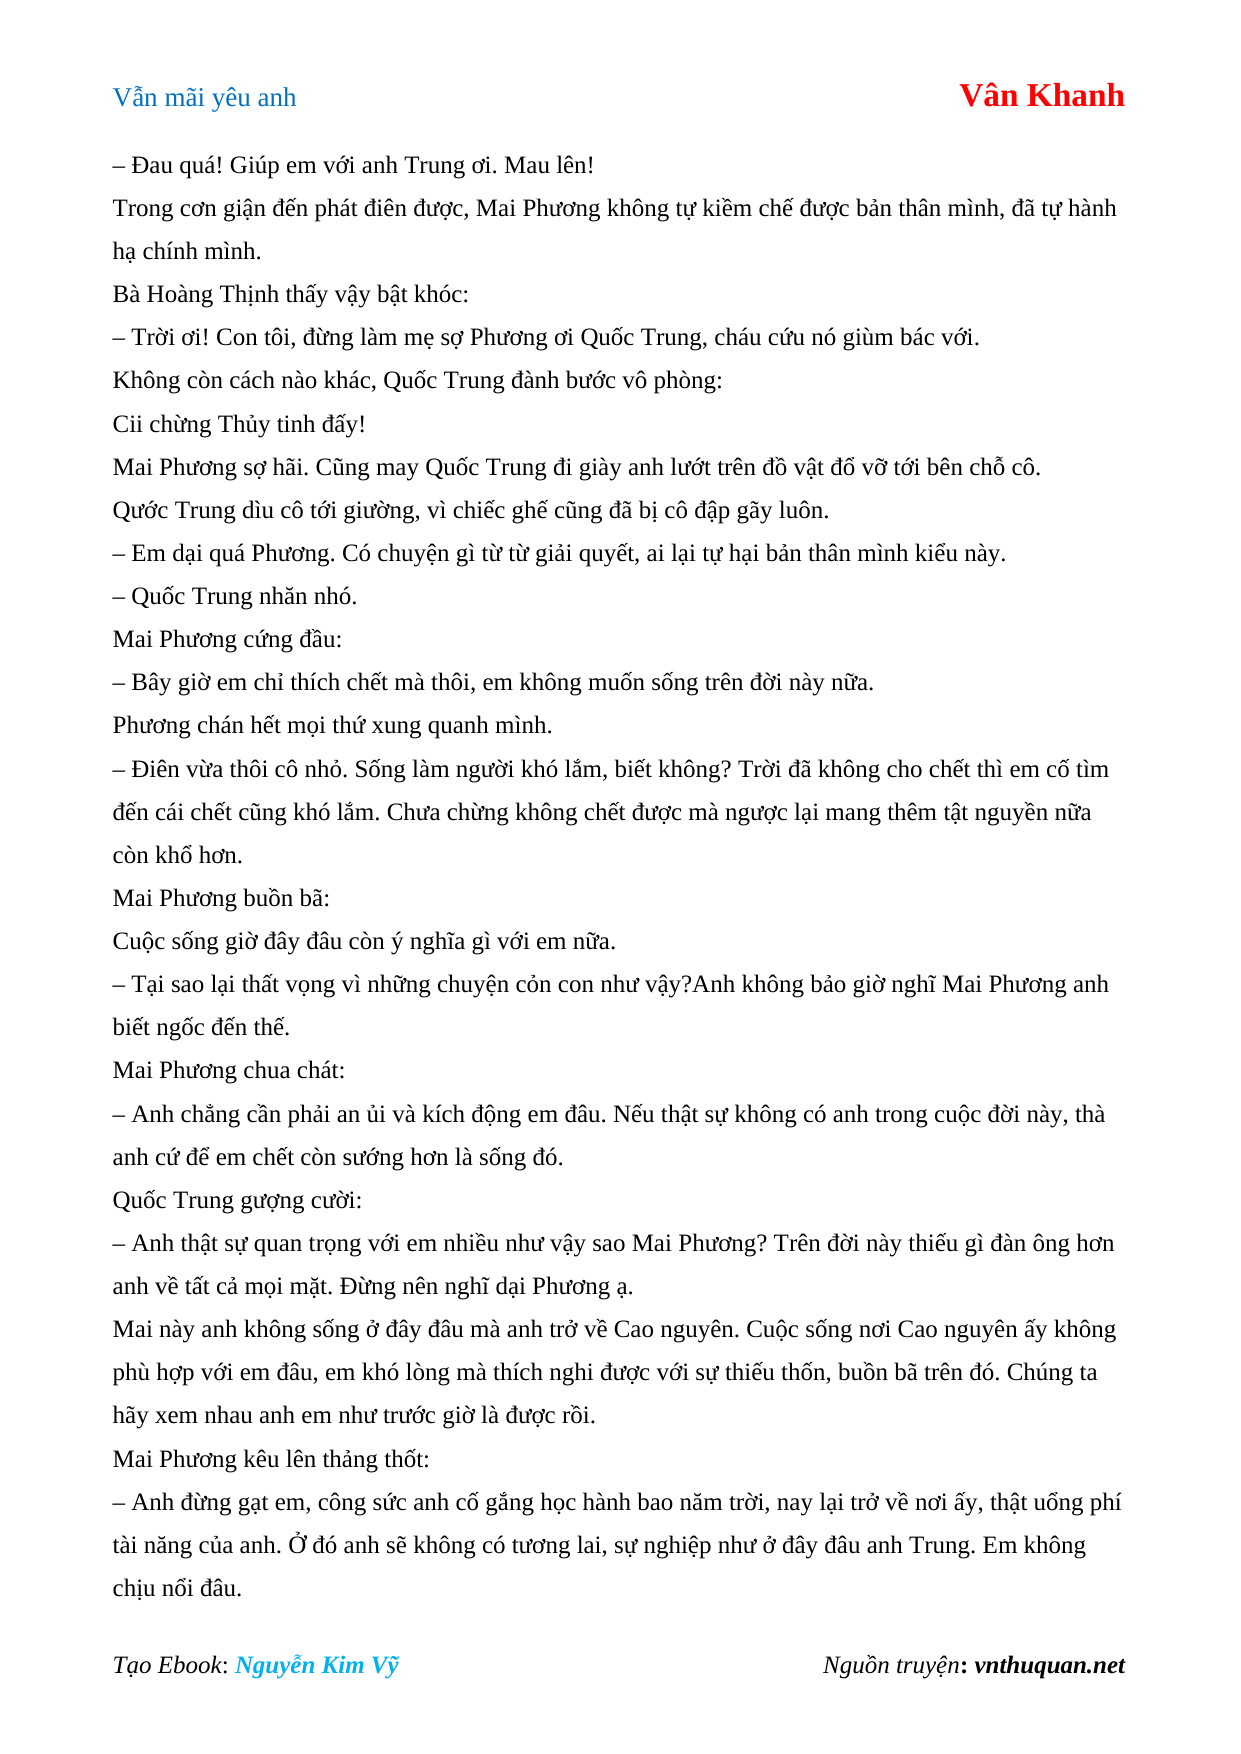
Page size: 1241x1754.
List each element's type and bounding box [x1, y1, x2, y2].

text [112, 150, 1128, 1602]
